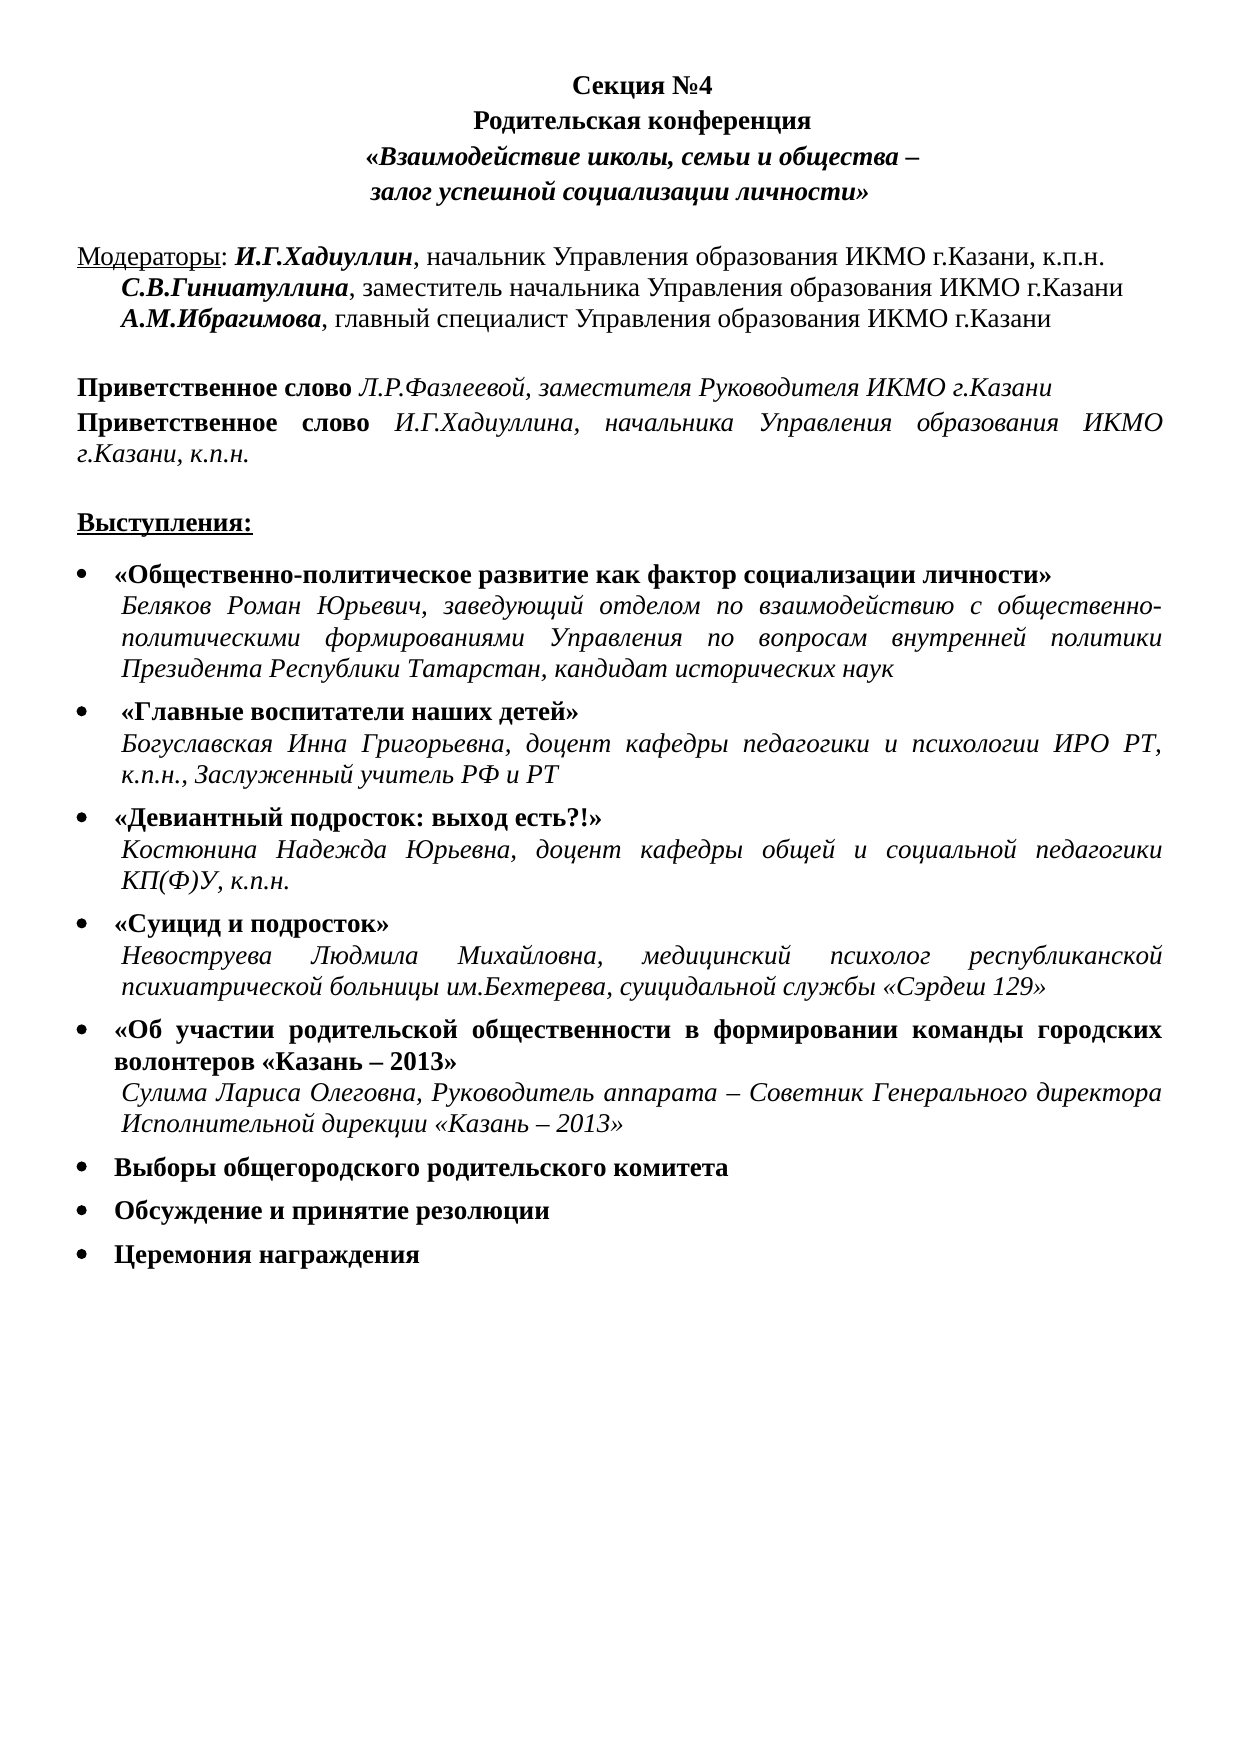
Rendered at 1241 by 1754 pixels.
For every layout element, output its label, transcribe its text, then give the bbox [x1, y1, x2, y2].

text С.В.Гиниатуллина, заместитель начальника Управления образования ИКМО г.Казани [121, 271, 1163, 302]
text Костюнина Надежда Юрьевна, доцент кафедры общей и социальной педагогики КП(Ф)У, к.п.н. [121, 833, 1163, 895]
list Церемония награждения [77, 1238, 1163, 1269]
list «Суицид и подросток» [77, 907, 1163, 939]
text Невоструева Людмила Михайловна, медицинский психолог республиканской психиатрической больницы им.Бехтерева, суицидальной службы «Сэрдеш 129» [121, 939, 1163, 1001]
list «Об участии родительской общественности в формировании команды городских волонтеров «Казань – 2013» [77, 1013, 1163, 1076]
text Секция №4 [121, 69, 1163, 100]
text Выступления: [77, 506, 1163, 537]
text Приветственное слово И.Г.Хадиуллина, начальника Управления образования ИКМО г.Казани, к.п.н. [77, 406, 1163, 468]
text «Взаимодействие школы, семьи и общества – [121, 140, 1163, 171]
list «Главные воспитатели наших детей» [77, 695, 1163, 727]
text Сулима Лариса Олеговна, Руководитель аппарата – Советник Генерального директора Исполнительной дирекции «Казань – 2013» [121, 1076, 1163, 1138]
list «Общественно-политическое развитие как фактор социализации личности» [77, 558, 1163, 589]
list Обсуждение и принятие резолюции [77, 1194, 1163, 1226]
text залог успешной социализации личности» [77, 175, 1163, 206]
text Модераторы: И.Г.Хадиуллин, начальник Управления образования ИКМО г.Казани, к.п.н. [77, 240, 1163, 271]
text Беляков Роман Юрьевич, заведующий отделом по взаимодействию с общественно-политическими формированиями Управления по вопросам внутренней политики Президента Республики Татарстан, кандидат исторических наук [121, 589, 1163, 683]
list «Девиантный подросток: выход есть?!» [77, 801, 1163, 833]
text Родительская конференция [121, 104, 1163, 136]
list Выборы общегородского родительского комитета [77, 1151, 1163, 1182]
text А.М.Ибрагимова, главный специалист Управления образования ИКМО г.Казани [121, 302, 1163, 333]
text Богуславская Инна Григорьевна, доцент кафедры педагогики и психологии ИРО РТ, к.п.н., Заслуженный учитель РФ и РТ [121, 727, 1163, 789]
text Приветственное слово Л.Р.Фазлеевой, заместителя Руководителя ИКМО г.Казани [77, 371, 1163, 402]
